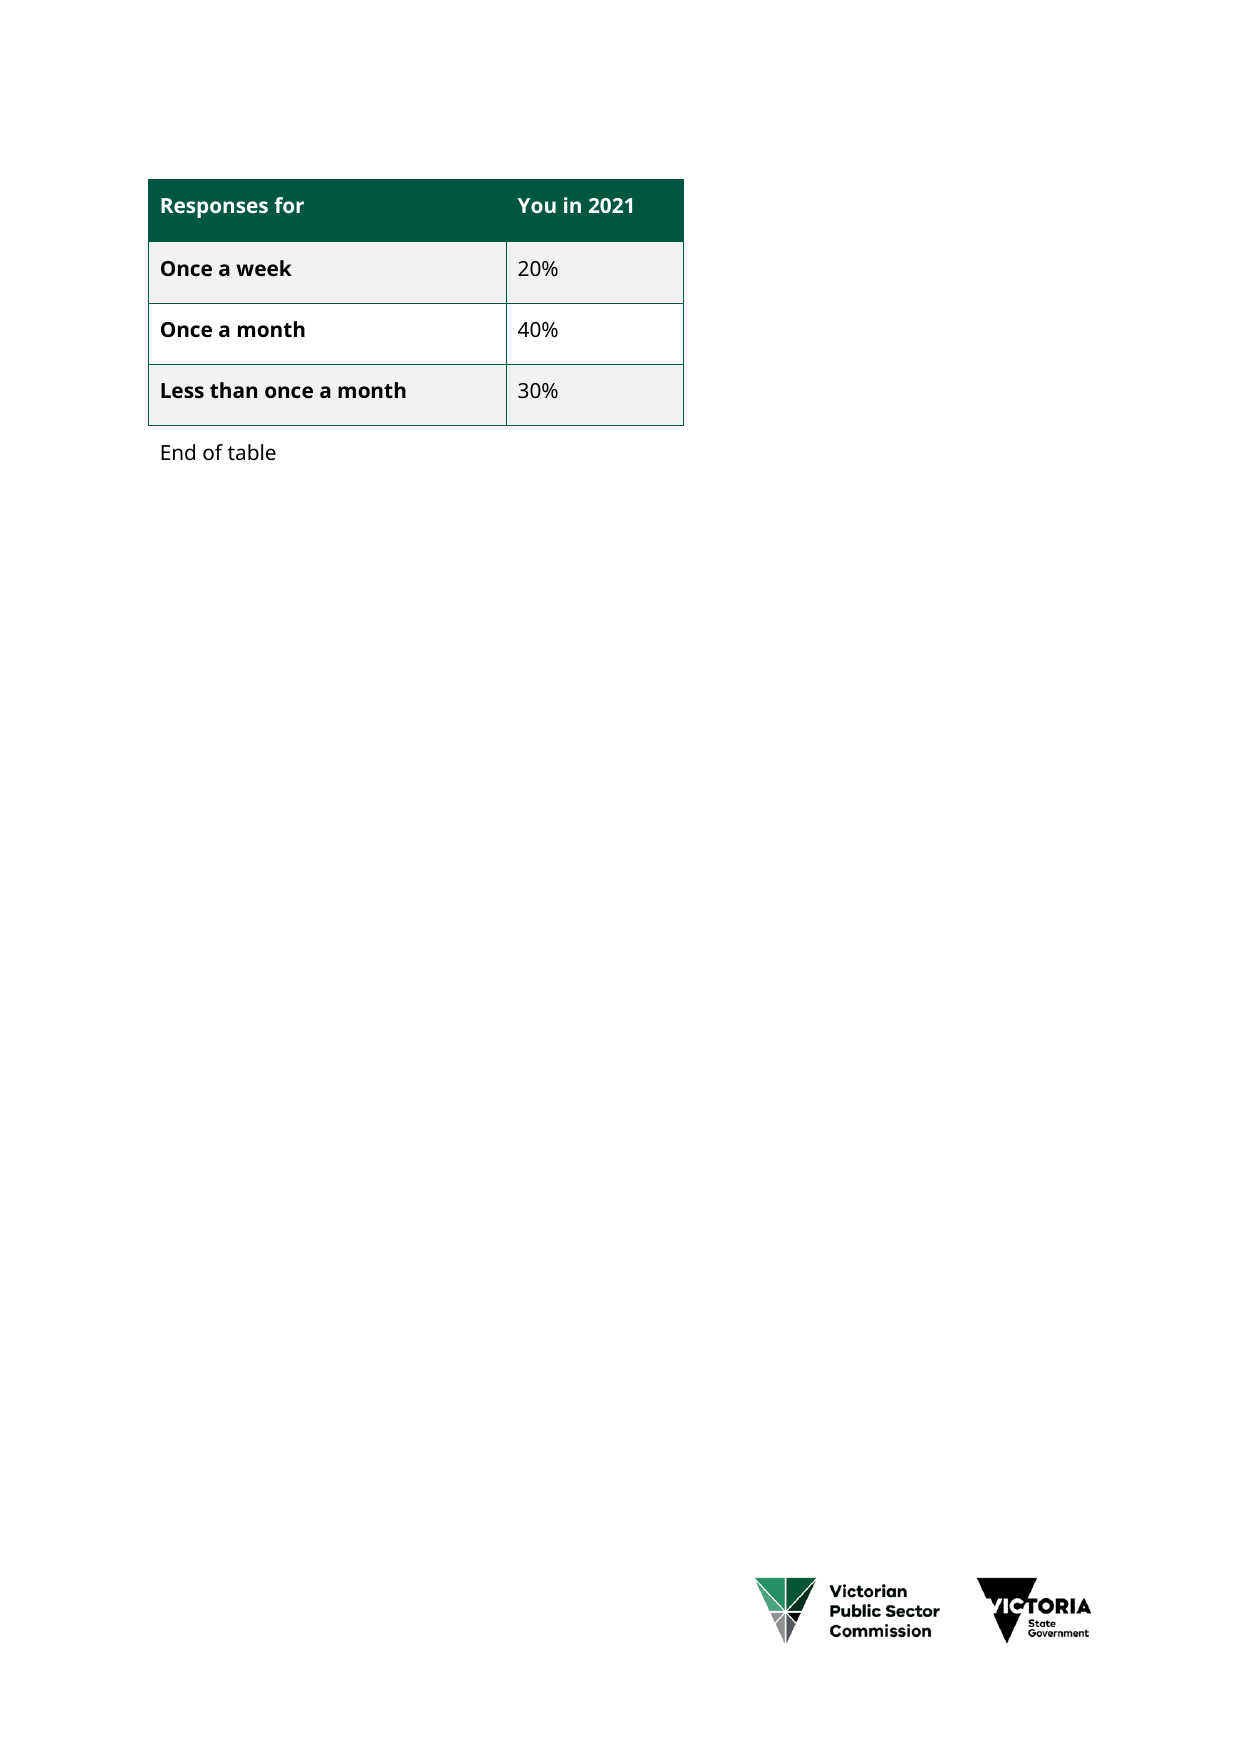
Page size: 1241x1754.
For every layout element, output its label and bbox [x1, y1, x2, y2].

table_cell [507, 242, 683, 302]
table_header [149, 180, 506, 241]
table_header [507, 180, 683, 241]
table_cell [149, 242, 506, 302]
picture [754, 1577, 1093, 1645]
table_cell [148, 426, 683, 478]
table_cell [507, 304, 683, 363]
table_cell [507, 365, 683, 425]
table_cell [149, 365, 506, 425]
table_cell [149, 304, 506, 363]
